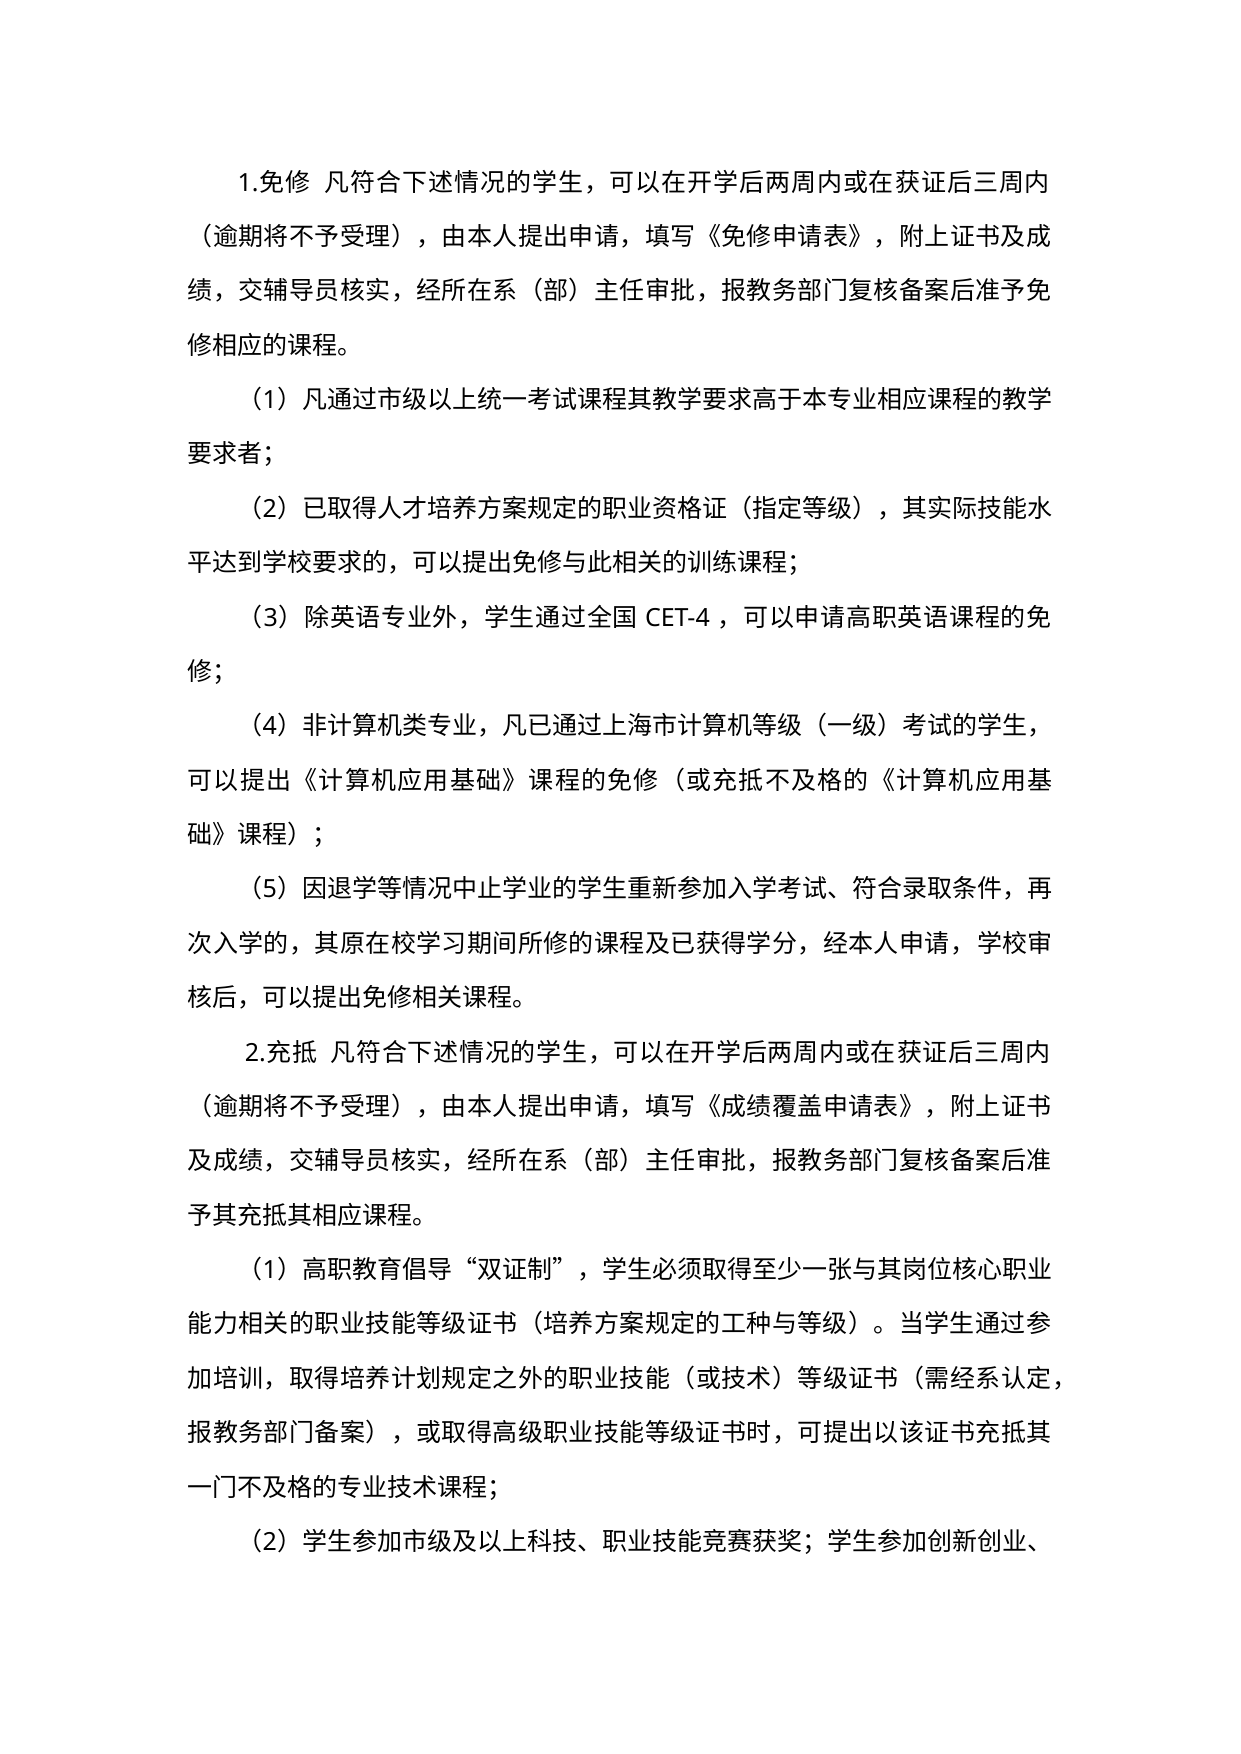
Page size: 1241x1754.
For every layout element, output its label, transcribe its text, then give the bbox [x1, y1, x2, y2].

text （2）已取得人才培养方案规定的职业资格证（指定等级），其实际技能水平达到学校要求的，可以提出免修与此相关的训练课程； [187, 488, 1053, 579]
text （5）因退学等情况中止学业的学生重新参加入学考试、符合录取条件，再次入学的，其原在校学习期间所修的课程及已获得学分，经本人申请，学校审核后，可以提出免修相关课程。 [187, 869, 1053, 1014]
text （1）高职教育倡导“双证制”，学生必须取得至少一张与其岗位核心职业能力相关的职业技能等级证书（培养方案规定的工种与等级）。当学生通过参加培训，取得培养计划规定之外的职业技能（或技术）等级证书（需经系认定，报教务部门备案），或取得高级职业技能等级证书时，可提出以该证书充抵其一门不及格的专业技术课程； [187, 1249, 1053, 1503]
text （3）除英语专业外，学生通过全国CET-4 ，可以申请高职英语课程的免修； [187, 597, 1053, 688]
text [187, 1521, 1053, 1558]
text （1）凡通过市级以上统一考试课程其教学要求高于本专业相应课程的教学要求者； [187, 379, 1053, 470]
text 2.充抵 凡符合下述情况的学生，可以在开学后两周内或在获证后三周内（逾期将不予受理），由本人提出申请，填写《成绩覆盖申请表》，附上证书及成绩，交辅导员核实，经所在系（部）主任审批，报教务部门复核备案后准予其充抵其相应课程。 [187, 1032, 1053, 1231]
text （4）非计算机类专业，凡已通过上海市计算机等级（一级）考试的学生，可以提出《计算机应用基础》课程的免修（或充抵不及格的《计算机应用基础》课程）； [187, 706, 1053, 851]
text 1.免修 凡符合下述情况的学生，可以在开学后两周内或在获证后三周内（逾期将不予受理），由本人提出申请，填写《免修申请表》，附上证书及成绩，交辅导员核实，经所在系（部）主任审批，报教务部门复核备案后准予免修相应的课程。 [187, 162, 1053, 361]
